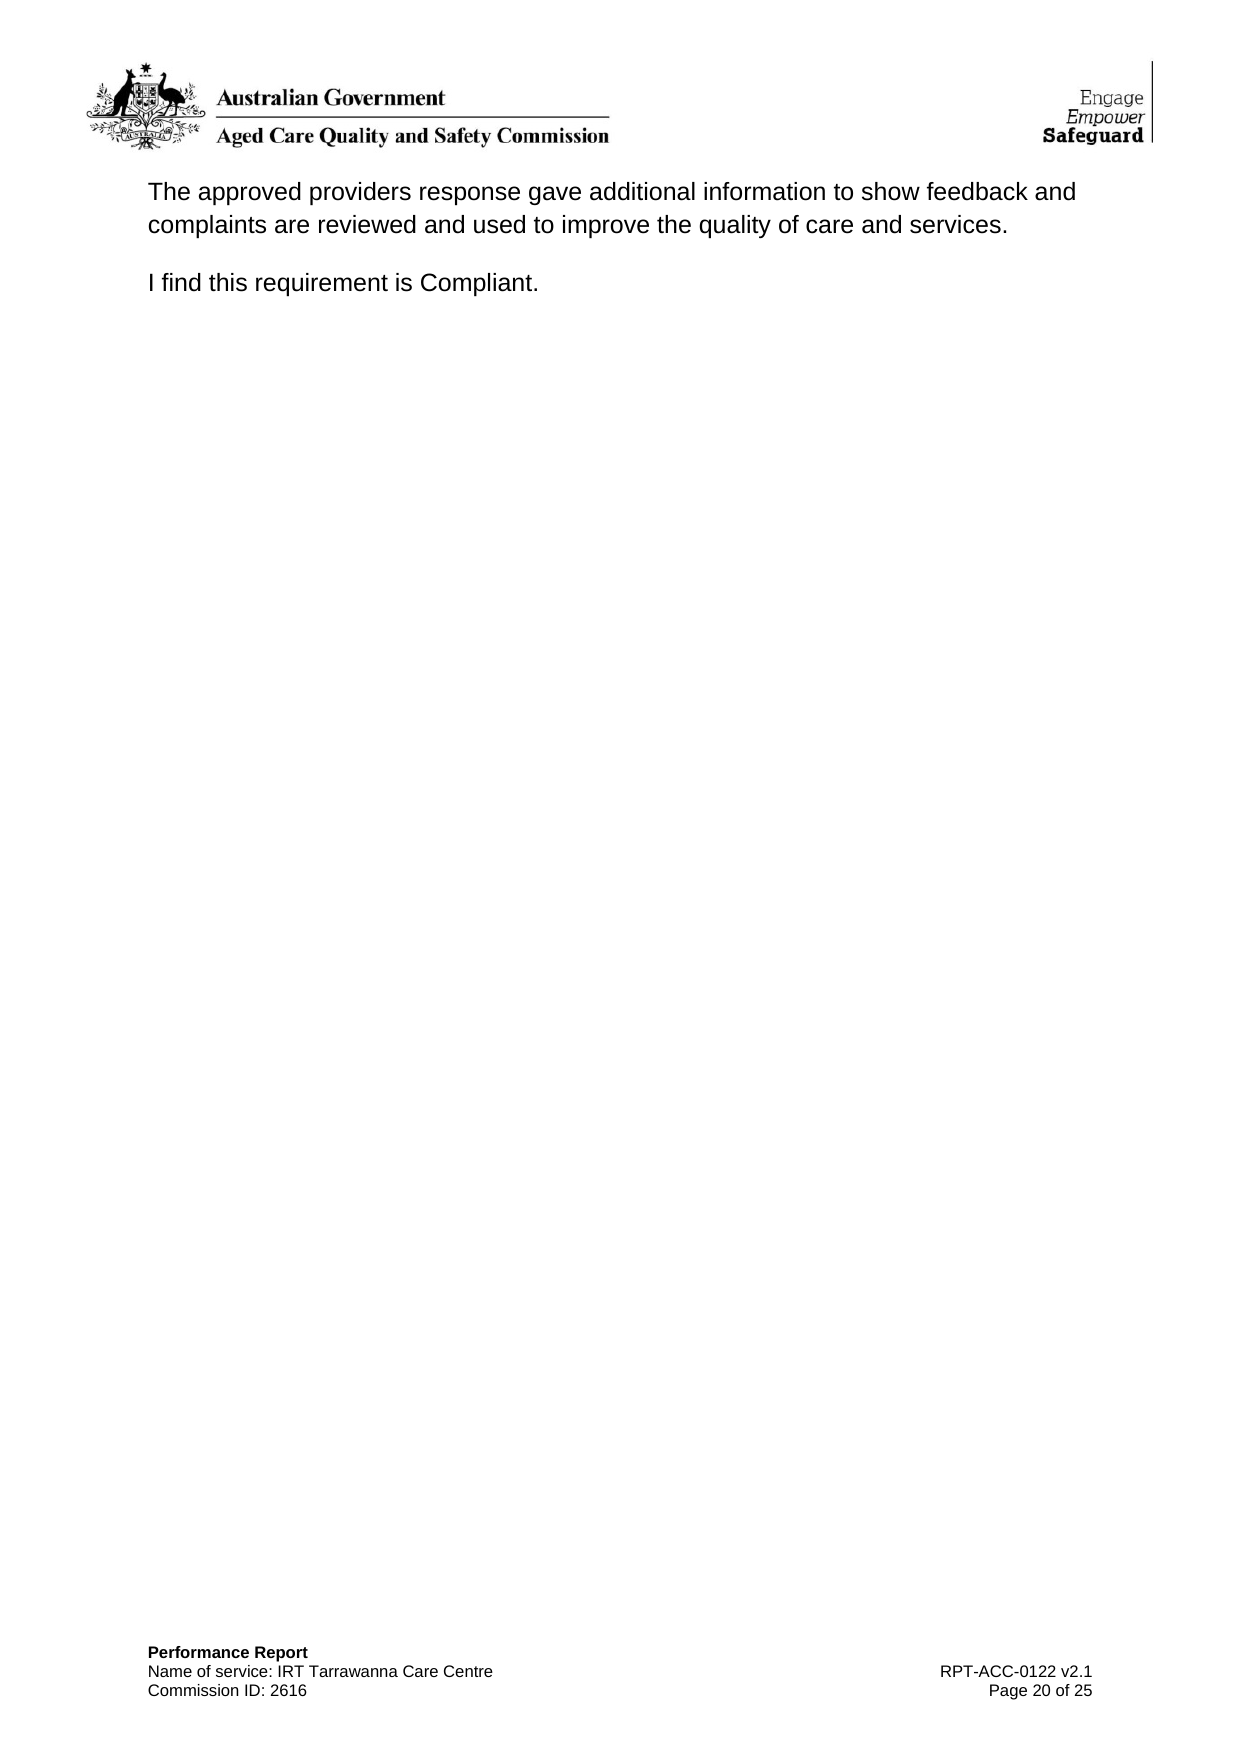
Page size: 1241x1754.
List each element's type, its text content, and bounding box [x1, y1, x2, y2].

text I find this requirement is Compliant. [148, 268, 1092, 297]
text The approved providers response gave additional information to show feedback and complaints are reviewed and used to improve the quality of care and services. [148, 177, 1092, 239]
picture [0, 1, 1241, 171]
